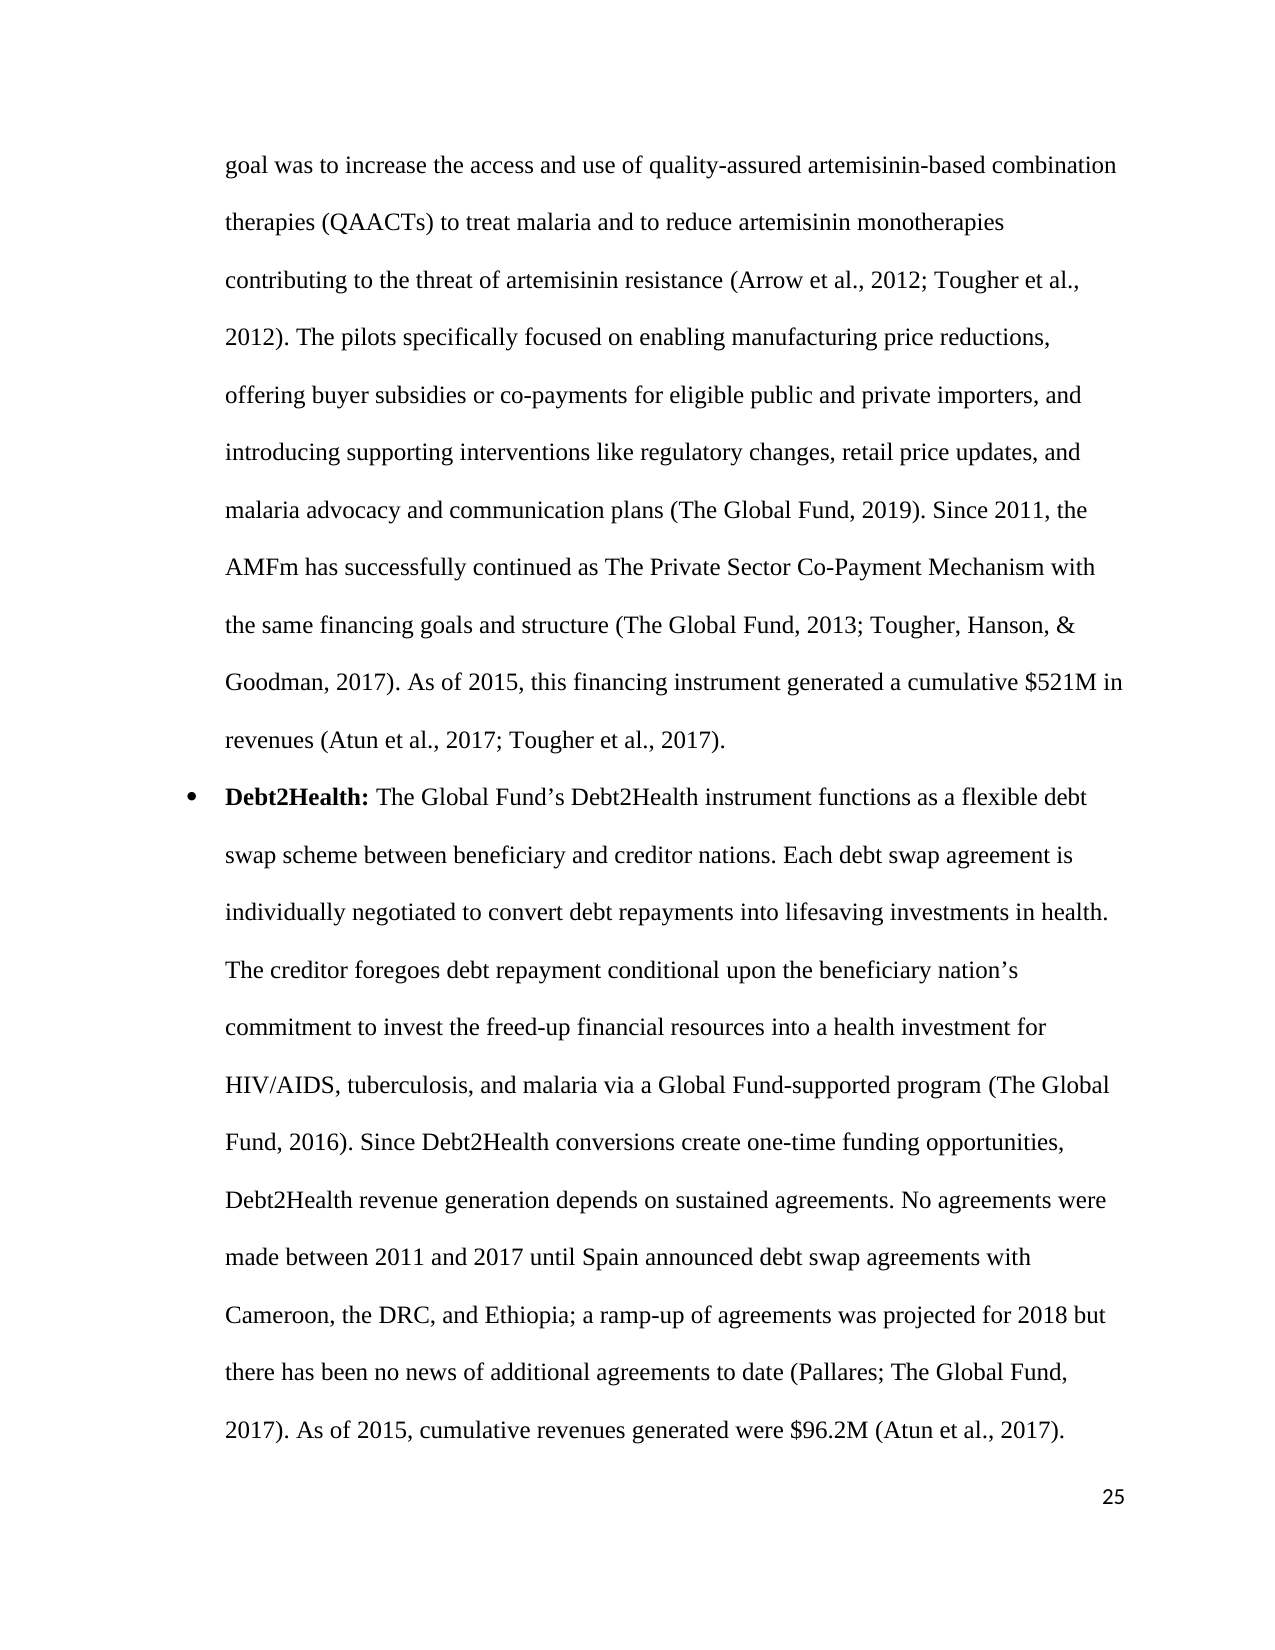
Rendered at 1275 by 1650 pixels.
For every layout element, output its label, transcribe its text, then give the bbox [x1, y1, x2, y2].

list Debt2Health: The Global Fund’s Debt2Health instrument functions as a flexible debt swap scheme between beneficiary and creditor nations. Each debt swap agreement is individually negotiated to convert debt repayments into lifesaving investments in health. The creditor foregoes debt repayment conditional upon the beneficiary nation’s commitment to invest the freed-up financial resources into a health investment for HIV/AIDS, tuberculosis, and malaria via a Global Fund-supported program (The Global Fund, 2016). Since Debt2Health conversions create one-time funding opportunities, Debt2Health revenue generation depends on sustained agreements. No agreements were made between 2011 and 2017 until Spain announced debt swap agreements with Cameroon, the DRC, and Ethiopia; a ramp-up of agreements was projected for 2018 but there has been no news of additional agreements to date (Pallares; The Global Fund, 2017). As of 2015, cumulative revenues generated were $96.2M (Atun et al., 2017). [187, 782, 1125, 1444]
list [187, 150, 1125, 754]
